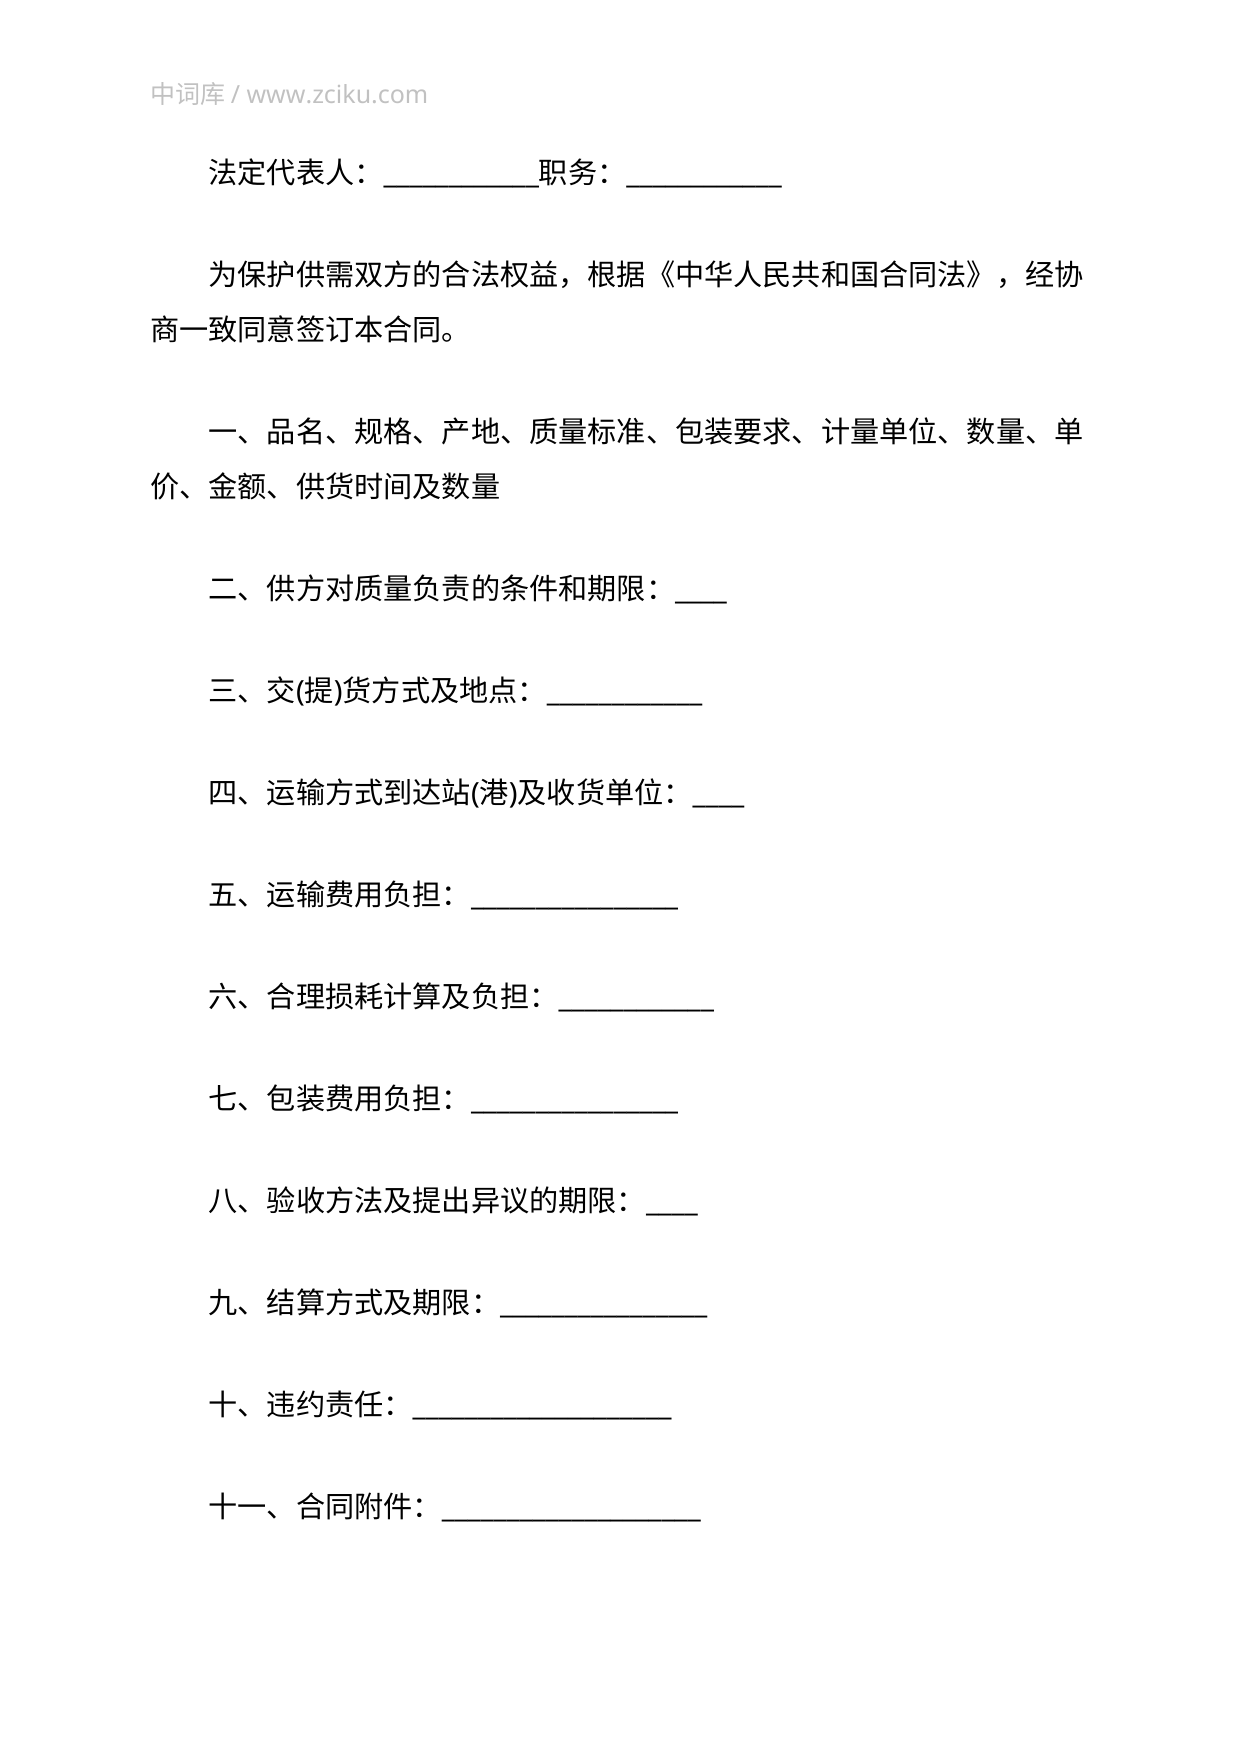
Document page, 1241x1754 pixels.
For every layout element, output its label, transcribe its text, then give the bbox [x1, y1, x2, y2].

text 十、违约责任：____________________ [150, 1381, 1090, 1423]
text 二、供方对质量负责的条件和期限：____ [150, 565, 1090, 608]
text 为保护供需双方的合法权益，根据《中华人民共和国合同法》，经协商一致同意签订本合同。 [150, 252, 1090, 349]
text 七、包装费用负担：________________ [150, 1075, 1090, 1118]
text 法定代表人：____________职务：____________ [150, 150, 1090, 192]
text 八、验收方法及提出异议的期限：____ [150, 1177, 1090, 1219]
text 三、交(提)货方式及地点：____________ [150, 667, 1090, 710]
text 一、品名、规格、产地、质量标准、包装要求、计量单位、数量、单价、金额、供货时间及数量 [150, 409, 1090, 506]
text 十一、合同附件：____________________ [150, 1483, 1090, 1526]
text 六、合理损耗计算及负担：____________ [150, 973, 1090, 1016]
text 五、运输费用负担：________________ [150, 871, 1090, 914]
text 四、运输方式到达站(港)及收货单位：____ [150, 769, 1090, 812]
text 九、结算方式及期限：________________ [150, 1279, 1090, 1322]
